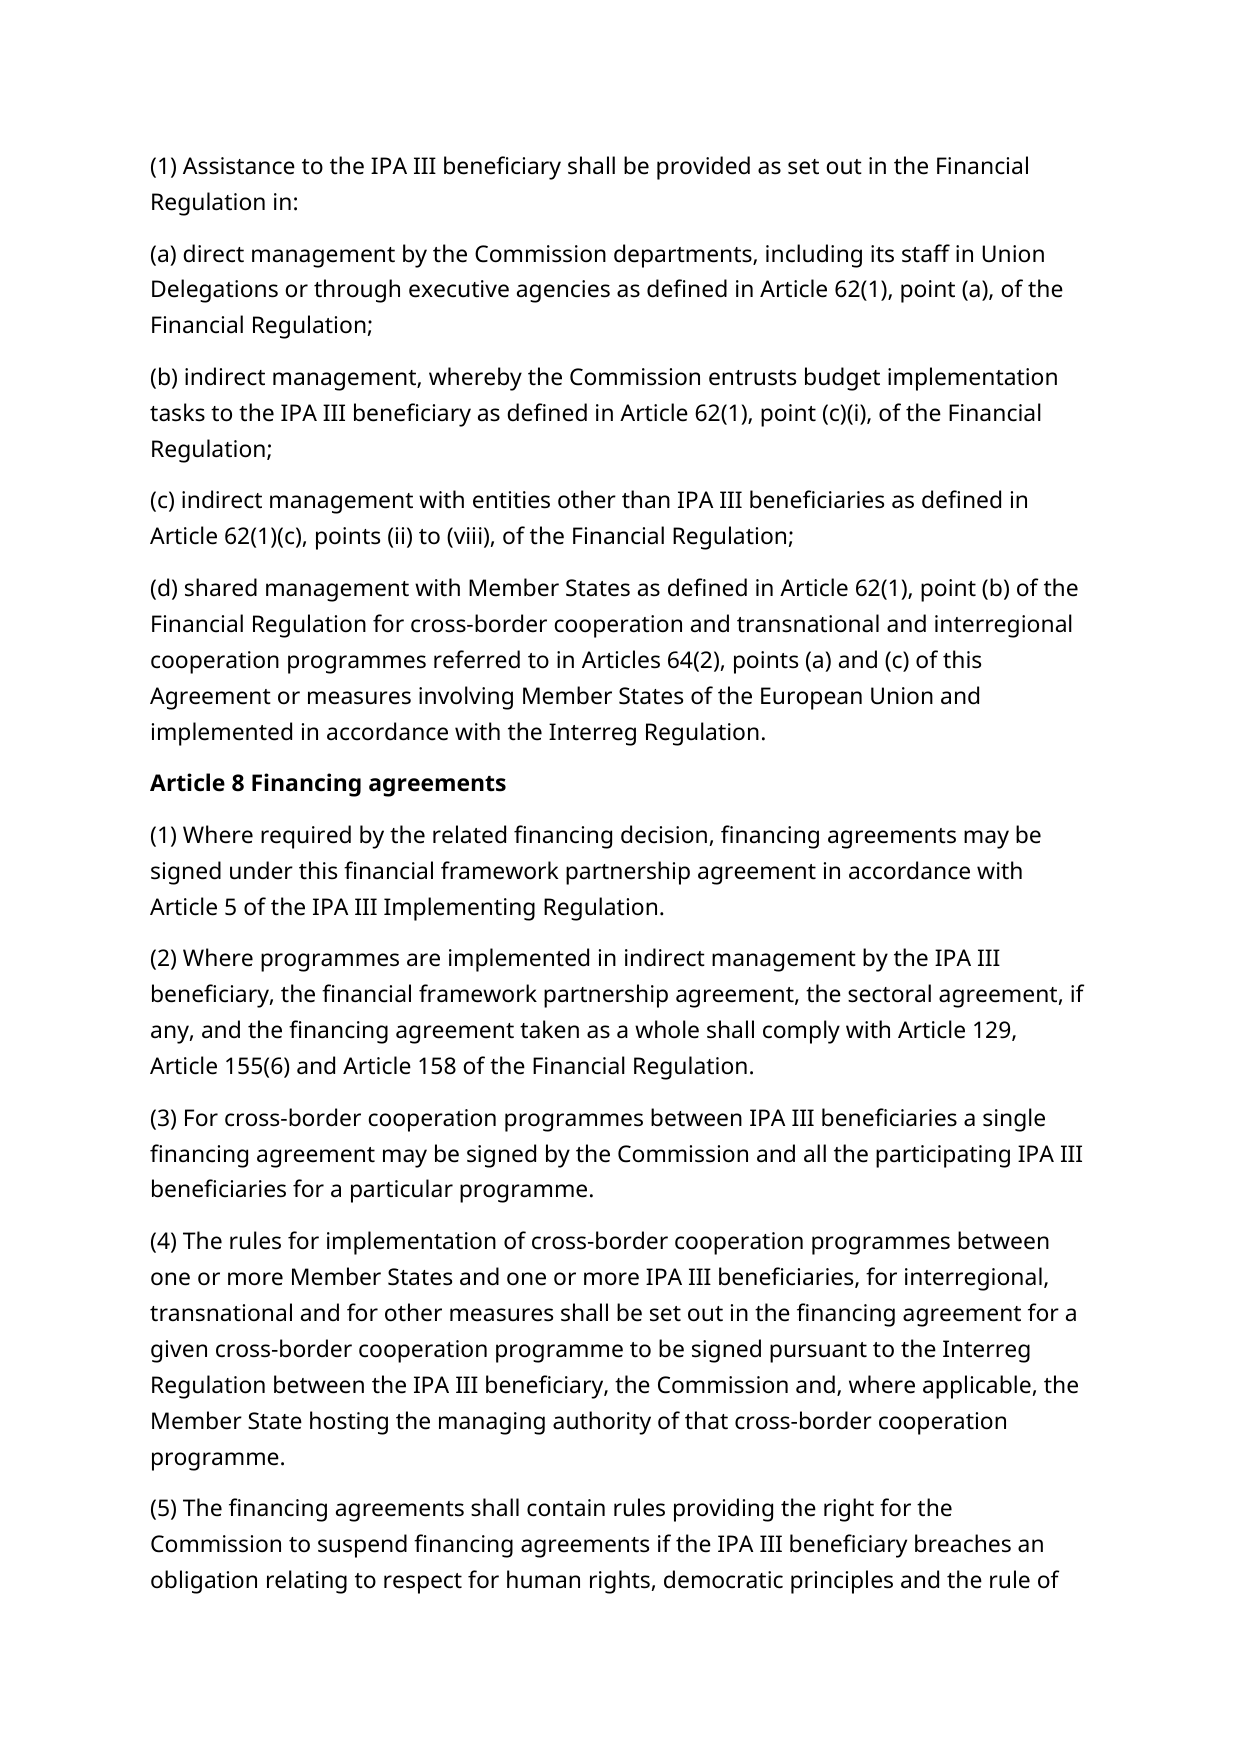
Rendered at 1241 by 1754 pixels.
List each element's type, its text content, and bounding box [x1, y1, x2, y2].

text (d) shared management with Member States as defined in Article 62(1), point (b) of the Financial Regulation for cross-border cooperation and transnational and interregional cooperation programmes referred to in Articles 64(2), points (a) and (c) of this Agreement or measures involving Member States of the European Union and implemented in accordance with the Interreg Regulation. [150, 572, 1090, 747]
text (4) The rules for implementation of cross-border cooperation programmes between one or more Member States and one or more IPA III beneficiaries, for interregional, transnational and for other measures shall be set out in the financing agreement for a given cross-border cooperation programme to be signed pursuant to the Interreg Regulation between the IPA III beneficiary, the Commission and, where applicable, the Member State hosting the managing authority of that cross-border cooperation programme. [150, 1225, 1090, 1472]
text (b) indirect management, whereby the Commission entrusts budget implementation tasks to the IPA III beneficiary as defined in Article 62(1), point (c)(i), of the Financial Regulation; [150, 361, 1090, 464]
text (3) For cross-border cooperation programmes between IPA III beneficiaries a single financing agreement may be signed by the Commission and all the participating IPA III beneficiaries for a particular programme. [150, 1102, 1090, 1205]
text (1) Assistance to the IPA III beneficiary shall be provided as set out in the Financial Regulation in: [150, 150, 1090, 217]
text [150, 1492, 1090, 1595]
text (2) Where programmes are implemented in indirect management by the IPA III beneficiary, the financial framework partnership agreement, the sectoral agreement, if any, and the financing agreement taken as a whole shall comply with Article 129, Article 155(6) and Article 158 of the Financial Regulation. [150, 942, 1090, 1081]
text (a) direct management by the Commission departments, including its staff in Union Delegations or through executive agencies as defined in Article 62(1), point (a), of the Financial Regulation; [150, 237, 1090, 341]
text (1) Where required by the related financing decision, financing agreements may be signed under this financial framework partnership agreement in accordance with Article 5 of the IPA III Implementing Regulation. [150, 819, 1090, 922]
text Article 8 Financing agreements [150, 767, 1090, 798]
text (c) indirect management with entities other than IPA III beneficiaries as defined in Article 62(1)(c), points (ii) to (viii), of the Financial Regulation; [150, 484, 1090, 552]
